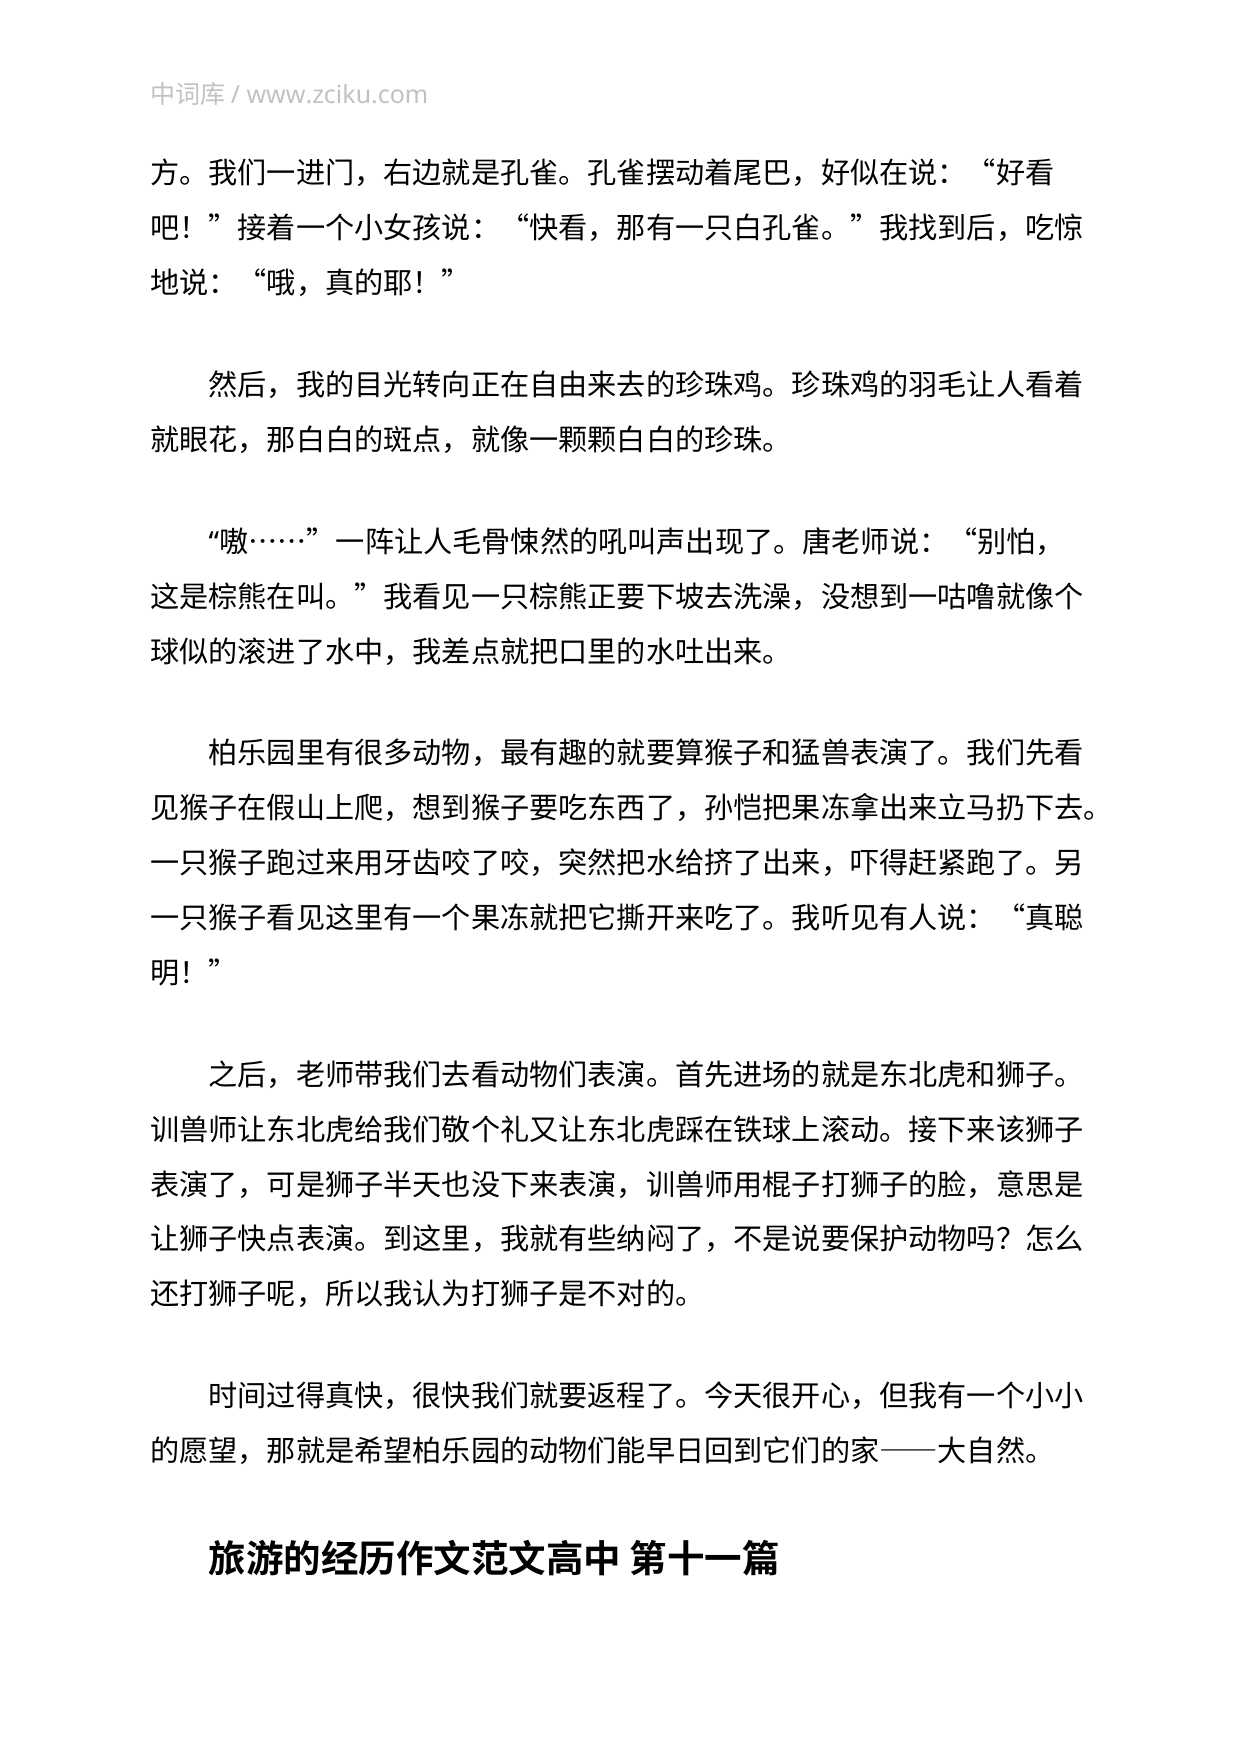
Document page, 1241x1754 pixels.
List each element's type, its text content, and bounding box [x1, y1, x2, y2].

text 之后，老师带我们去看动物们表演。首先进场的就是东北虎和狮子。训兽师让东北虎给我们敬个礼又让东北虎踩在铁球上滚动。接下来该狮子表演了，可是狮子半天也没下来表演，训兽师用棍子打狮子的脸，意思是让狮子快点表演。到这里，我就有些纳闷了，不是说要保护动物吗？怎么还打狮子呢，所以我认为打狮子是不对的。 [150, 1051, 1090, 1313]
text “嗷……”一阵让人毛骨悚然的吼叫声出现了。唐老师说：“别怕，这是棕熊在叫。”我看见一只棕熊正要下坡去洗澡，没想到一咕噜就像个球似的滚进了水中，我差点就把口里的水吐出来。 [150, 518, 1090, 670]
text 柏乐园里有很多动物，最有趣的就要算猴子和猛兽表演了。我们先看见猴子在假山上爬，想到猴子要吃东西了，孙恺把果冻拿出来立马扔下去。一只猴子跑过来用牙齿咬了咬，突然把水给挤了出来，吓得赶紧跑了。另一只猴子看见这里有一个果冻就把它撕开来吃了。我听见有人说：“真聪明！” [150, 730, 1090, 992]
text 旅游的经历作文范文高中 第十一篇 [150, 1529, 1090, 1583]
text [150, 150, 1090, 302]
text 然后，我的目光转向正在自由来去的珍珠鸡。珍珠鸡的羽毛让人看着就眼花，那白白的斑点，就像一颗颗白白的珍珠。 [150, 362, 1090, 459]
text 时间过得真快，很快我们就要返程了。今天很开心，但我有一个小小的愿望，那就是希望柏乐园的动物们能早日回到它们的家——大自然。 [150, 1373, 1090, 1470]
